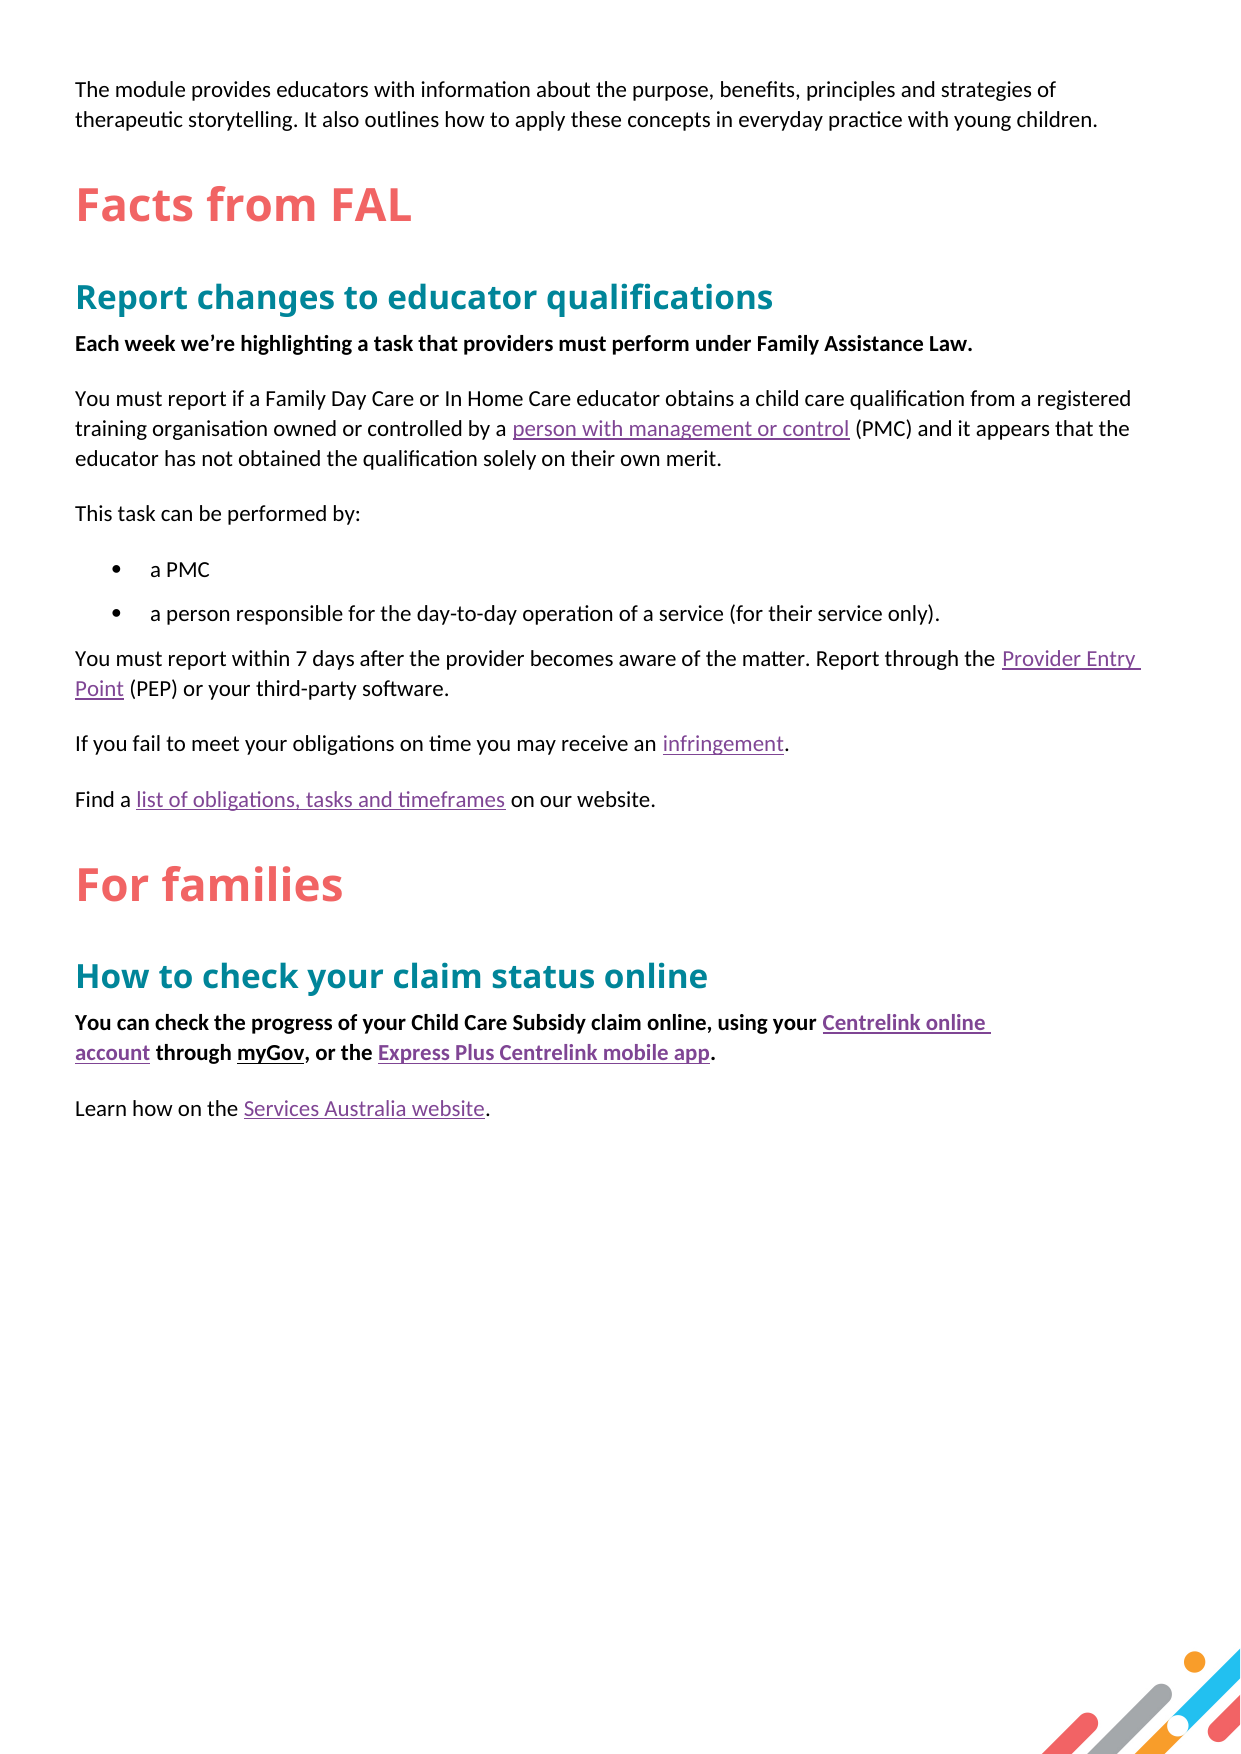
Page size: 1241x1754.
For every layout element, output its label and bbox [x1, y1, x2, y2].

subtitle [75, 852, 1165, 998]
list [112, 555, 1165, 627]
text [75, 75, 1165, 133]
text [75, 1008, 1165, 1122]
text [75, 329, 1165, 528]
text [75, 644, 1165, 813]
picture [1041, 1647, 1241, 1754]
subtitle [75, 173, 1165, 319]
